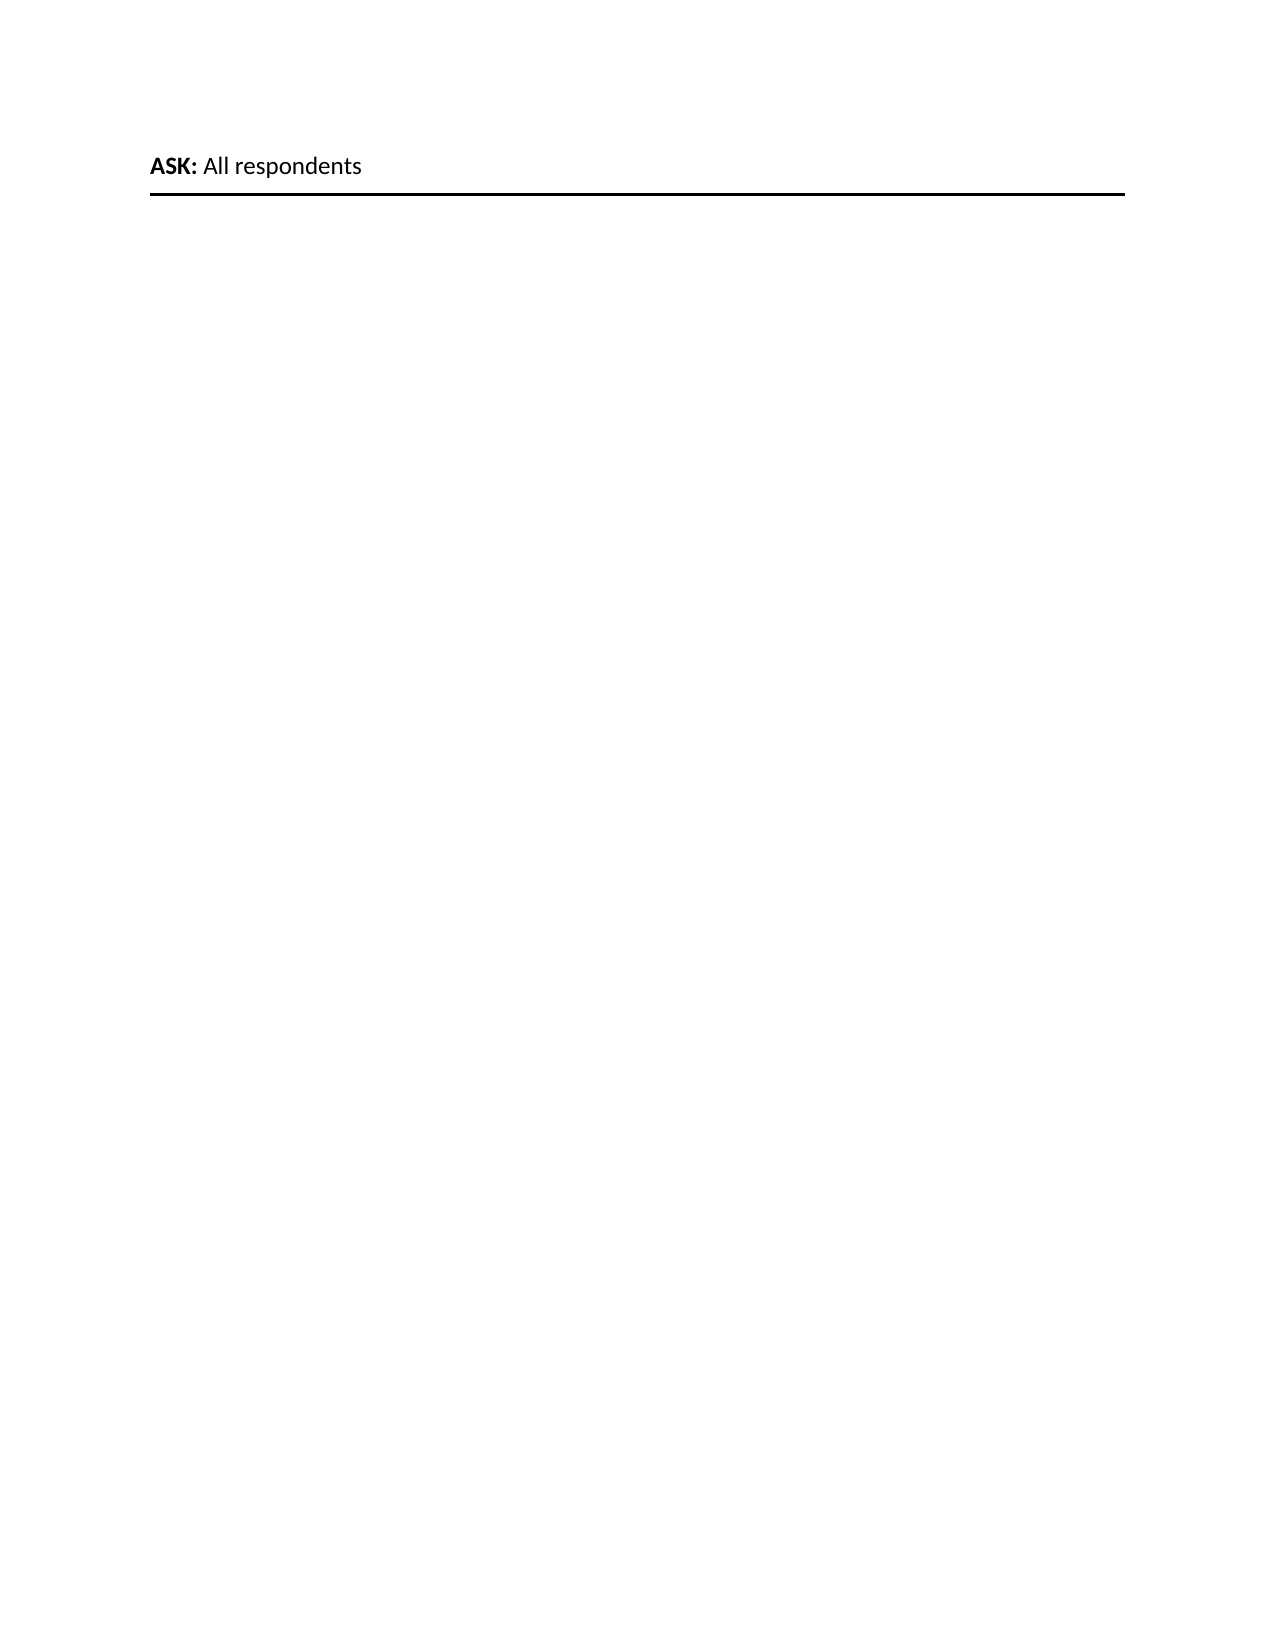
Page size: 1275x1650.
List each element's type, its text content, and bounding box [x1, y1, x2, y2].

text ASK: All respondents [150, 150, 1125, 193]
